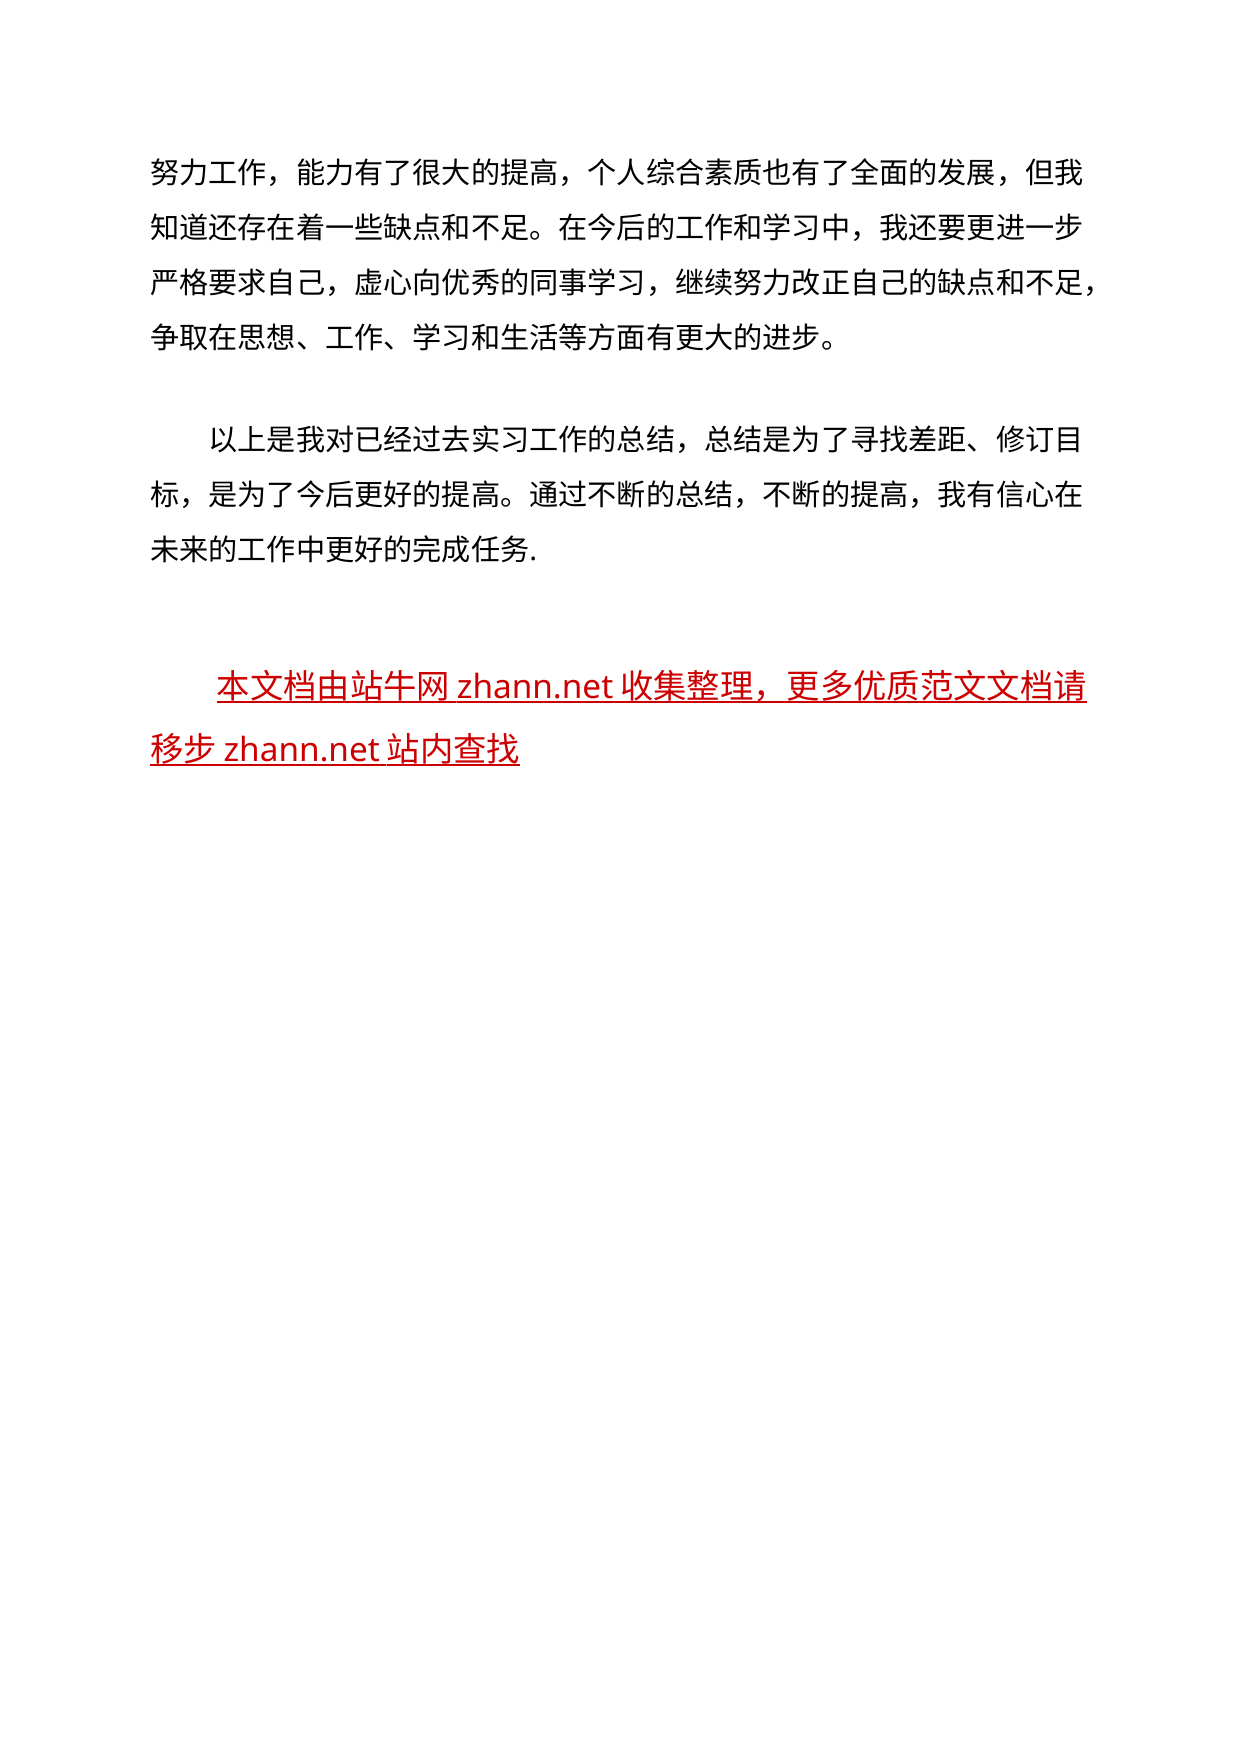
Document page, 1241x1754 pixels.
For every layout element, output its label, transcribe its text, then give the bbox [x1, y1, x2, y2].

text 本文档由站牛网zhann.net收集整理，更多优质范文文档请移步zhann.net站内查找 [150, 659, 1090, 771]
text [150, 150, 1090, 357]
text 以上是我对已经过去实习工作的总结，总结是为了寻找差距、修订目标，是为了今后更好的提高。通过不断的总结，不断的提高，我有信心在未来的工作中更好的完成任务. [150, 416, 1090, 569]
